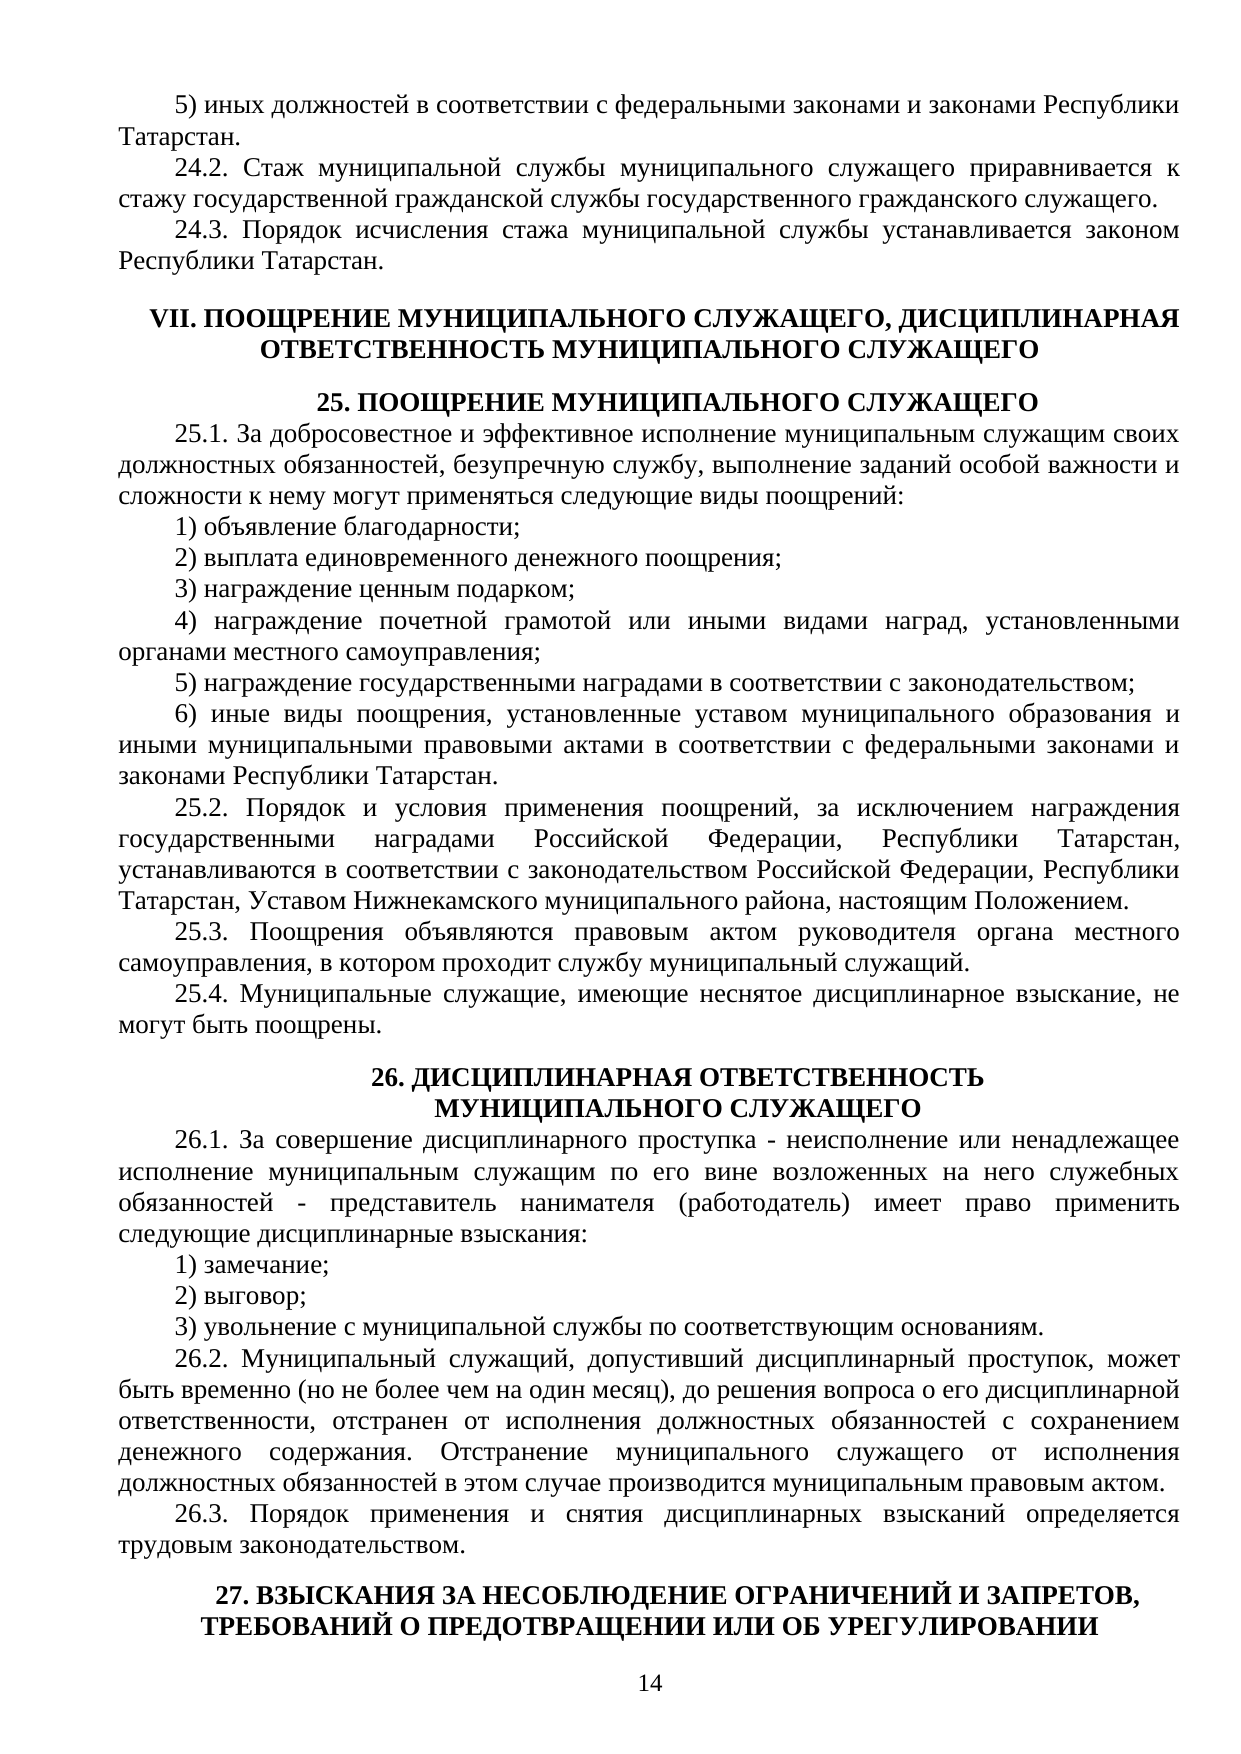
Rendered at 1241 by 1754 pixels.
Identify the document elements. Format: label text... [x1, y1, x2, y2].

text 24.2. Стаж муниципальной службы муниципального служащего приравнивается к стажу государственной гражданской службы государственного гражданского служащего. [118, 151, 1181, 213]
text МУНИЦИПАЛЬНОГО СЛУЖАЩЕГО [118, 1092, 1181, 1124]
text 25. ПООЩРЕНИЕ МУНИЦИПАЛЬНОГО СЛУЖАЩЕГО [118, 386, 1181, 417]
text 25.4. Муниципальные служащие, имеющие неснятое дисциплинарное взыскание, не могут быть поощрены. [118, 977, 1181, 1040]
text 26. ДИСЦИПЛИНАРНАЯ ОТВЕТСТВЕННОСТЬ [118, 1061, 1181, 1092]
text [118, 1579, 1181, 1641]
text 5) иных должностей в соответствии с федеральными законами и законами Республики Татарстан. [118, 89, 1181, 151]
text 25.2. Порядок и условия применения поощрений, за исключением награждения государственными наградами Российской Федерации, Республики Татарстан, устанавливаются в соответствии с законодательством Российской Федерации, Республики Татарстан, Уставом Нижнекамского муниципального района, настоящим Положением. [118, 791, 1181, 915]
text 26.2. Муниципальный служащий, допустивший дисциплинарный проступок, может быть временно (но не более чем на один месяц), до решения вопроса о его дисциплинарной ответственности, отстранен от исполнения должностных обязанностей с сохранением денежного содержания. Отстранение муниципального служащего от исполнения должностных обязанностей в этом случае производится муниципальным правовым актом. [118, 1342, 1181, 1497]
text 1) объявление благодарности; [118, 510, 1181, 541]
text 2) выплата единовременного денежного поощрения; [118, 541, 1181, 573]
text 25.3. Поощрения объявляются правовым актом руководителя органа местного самоуправления, в котором проходит службу муниципальный служащий. [118, 915, 1181, 977]
text 26.1. За совершение дисциплинарного проступка - неисполнение или ненадлежащее исполнение муниципальным служащим по его вине возложенных на него служебных обязанностей - представитель нанимателя (работодатель) имеет право применить следующие дисциплинарные взыскания: [118, 1124, 1181, 1248]
text 24.3. Порядок исчисления стажа муниципальной службы устанавливается законом Республики Татарстан. [118, 213, 1181, 276]
text 2) выговор; [118, 1279, 1181, 1311]
text 3) награждение ценным подарком; [118, 573, 1181, 604]
text VII. ПООЩРЕНИЕ МУНИЦИПАЛЬНОГО СЛУЖАЩЕГО, ДИСЦИПЛИНАРНАЯ ОТВЕТСТВЕННОСТЬ МУНИЦИПАЛЬНОГО СЛУЖАЩЕГО [118, 302, 1181, 364]
text 1) замечание; [118, 1248, 1181, 1279]
text 25.1. За добросовестное и эффективное исполнение муниципальным служащим своих должностных обязанностей, безупречную службу, выполнение заданий особой важности и сложности к нему могут применяться следующие виды поощрений: [118, 417, 1181, 510]
text 5) награждение государственными наградами в соответствии с законодательством; [118, 666, 1181, 697]
text 4) награждение почетной грамотой или иными видами наград, установленными органами местного самоуправления; [118, 604, 1181, 666]
text 3) увольнение с муниципальной службы по соответствующим основаниям. [118, 1311, 1181, 1342]
text 26.3. Порядок применения и снятия дисциплинарных взысканий определяется трудовым законодательством. [118, 1497, 1181, 1560]
text 6) иные виды поощрения, установленные уставом муниципального образования и иными муниципальными правовыми актами в соответствии с федеральными законами и законами Республики Татарстан. [118, 697, 1181, 791]
